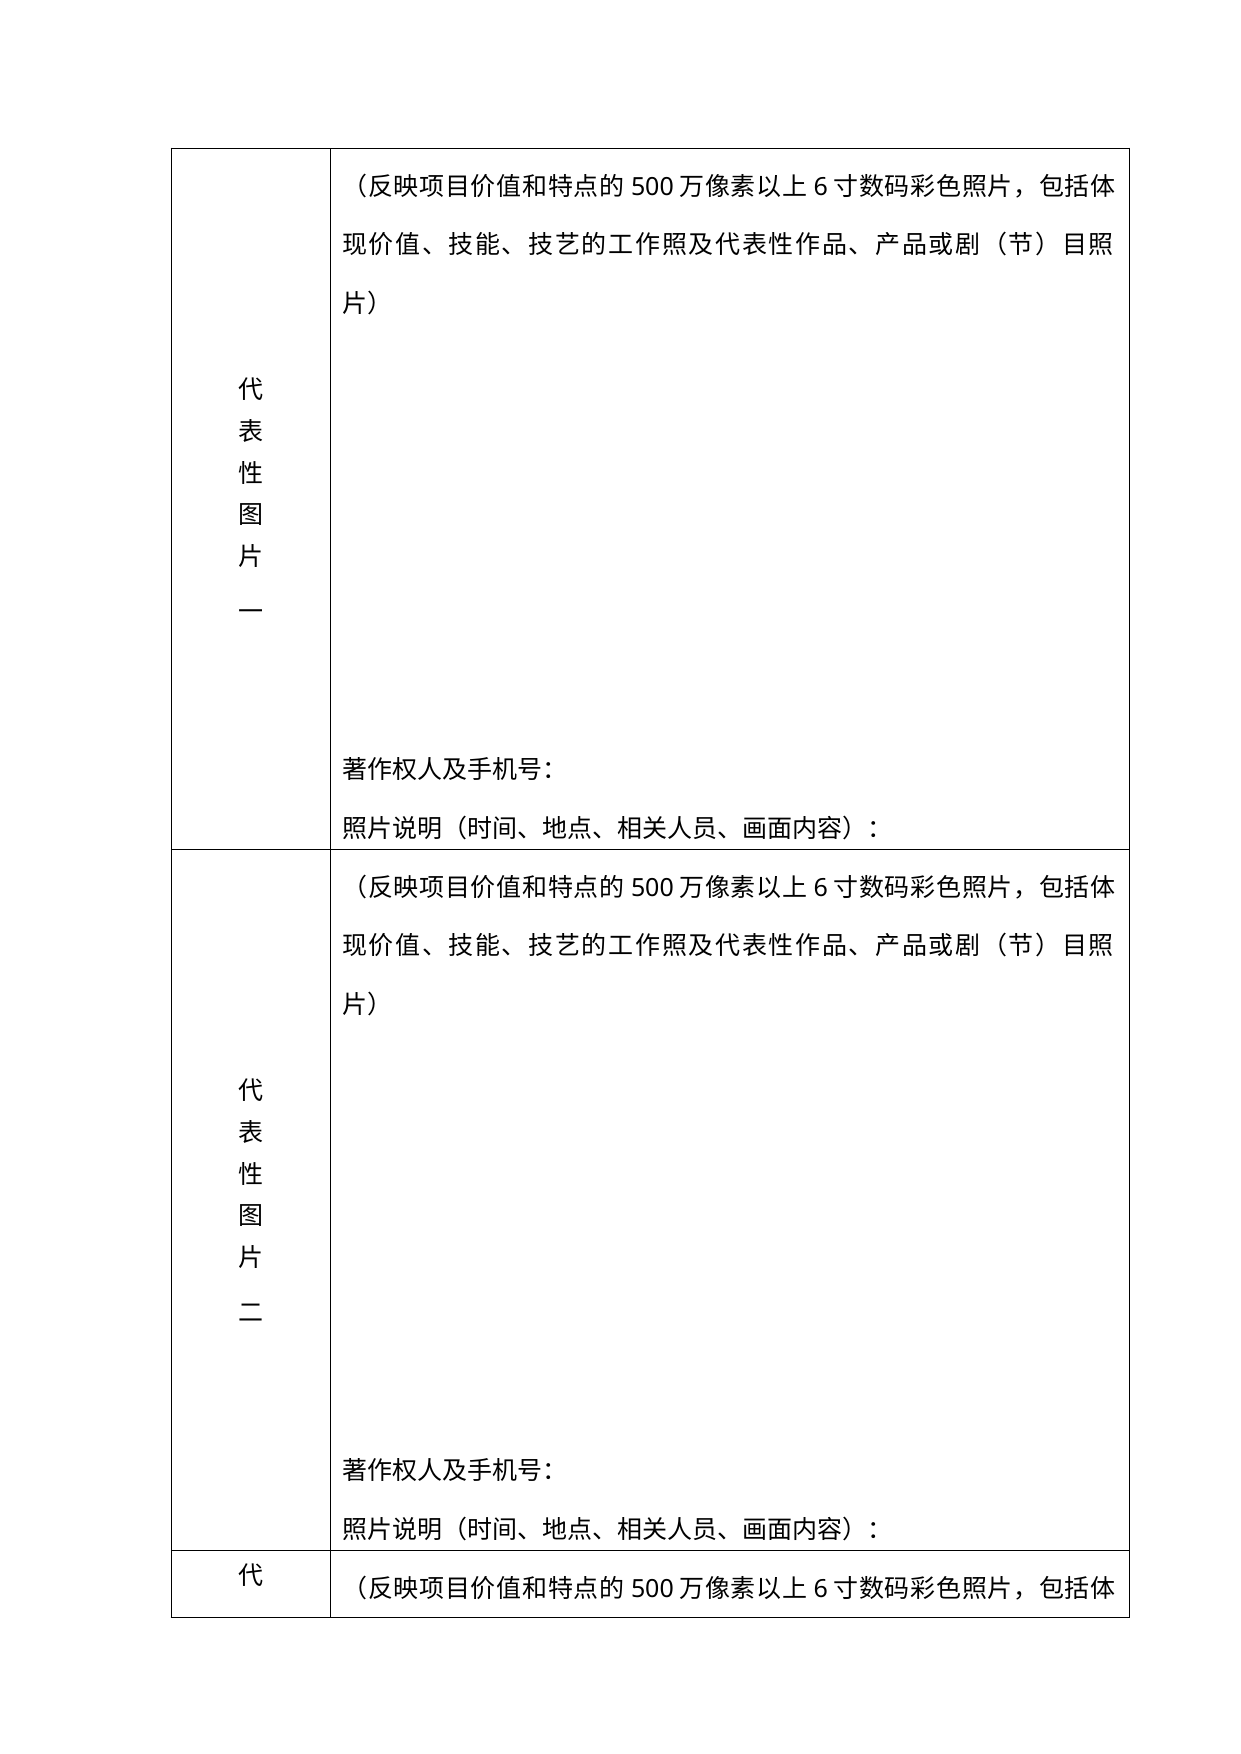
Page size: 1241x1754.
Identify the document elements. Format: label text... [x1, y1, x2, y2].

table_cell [331, 1551, 1129, 1617]
table_header 代 表 性 图 片 一 [172, 149, 330, 849]
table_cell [331, 850, 1129, 1550]
table_header （反映项目价值和特点的500万像素以上6寸数码彩色照片，包括体现价值、技能、技艺的工作照及代表性作品、产品或剧（节）目照片） 著作权人及手机号： 照片说明（时间、地点、相关人员、画面内容）： [331, 149, 1129, 849]
table_cell 代 表 性 图 片 三 [172, 1551, 330, 1617]
table_cell 代 表 性 图 片 二 [172, 850, 330, 1550]
